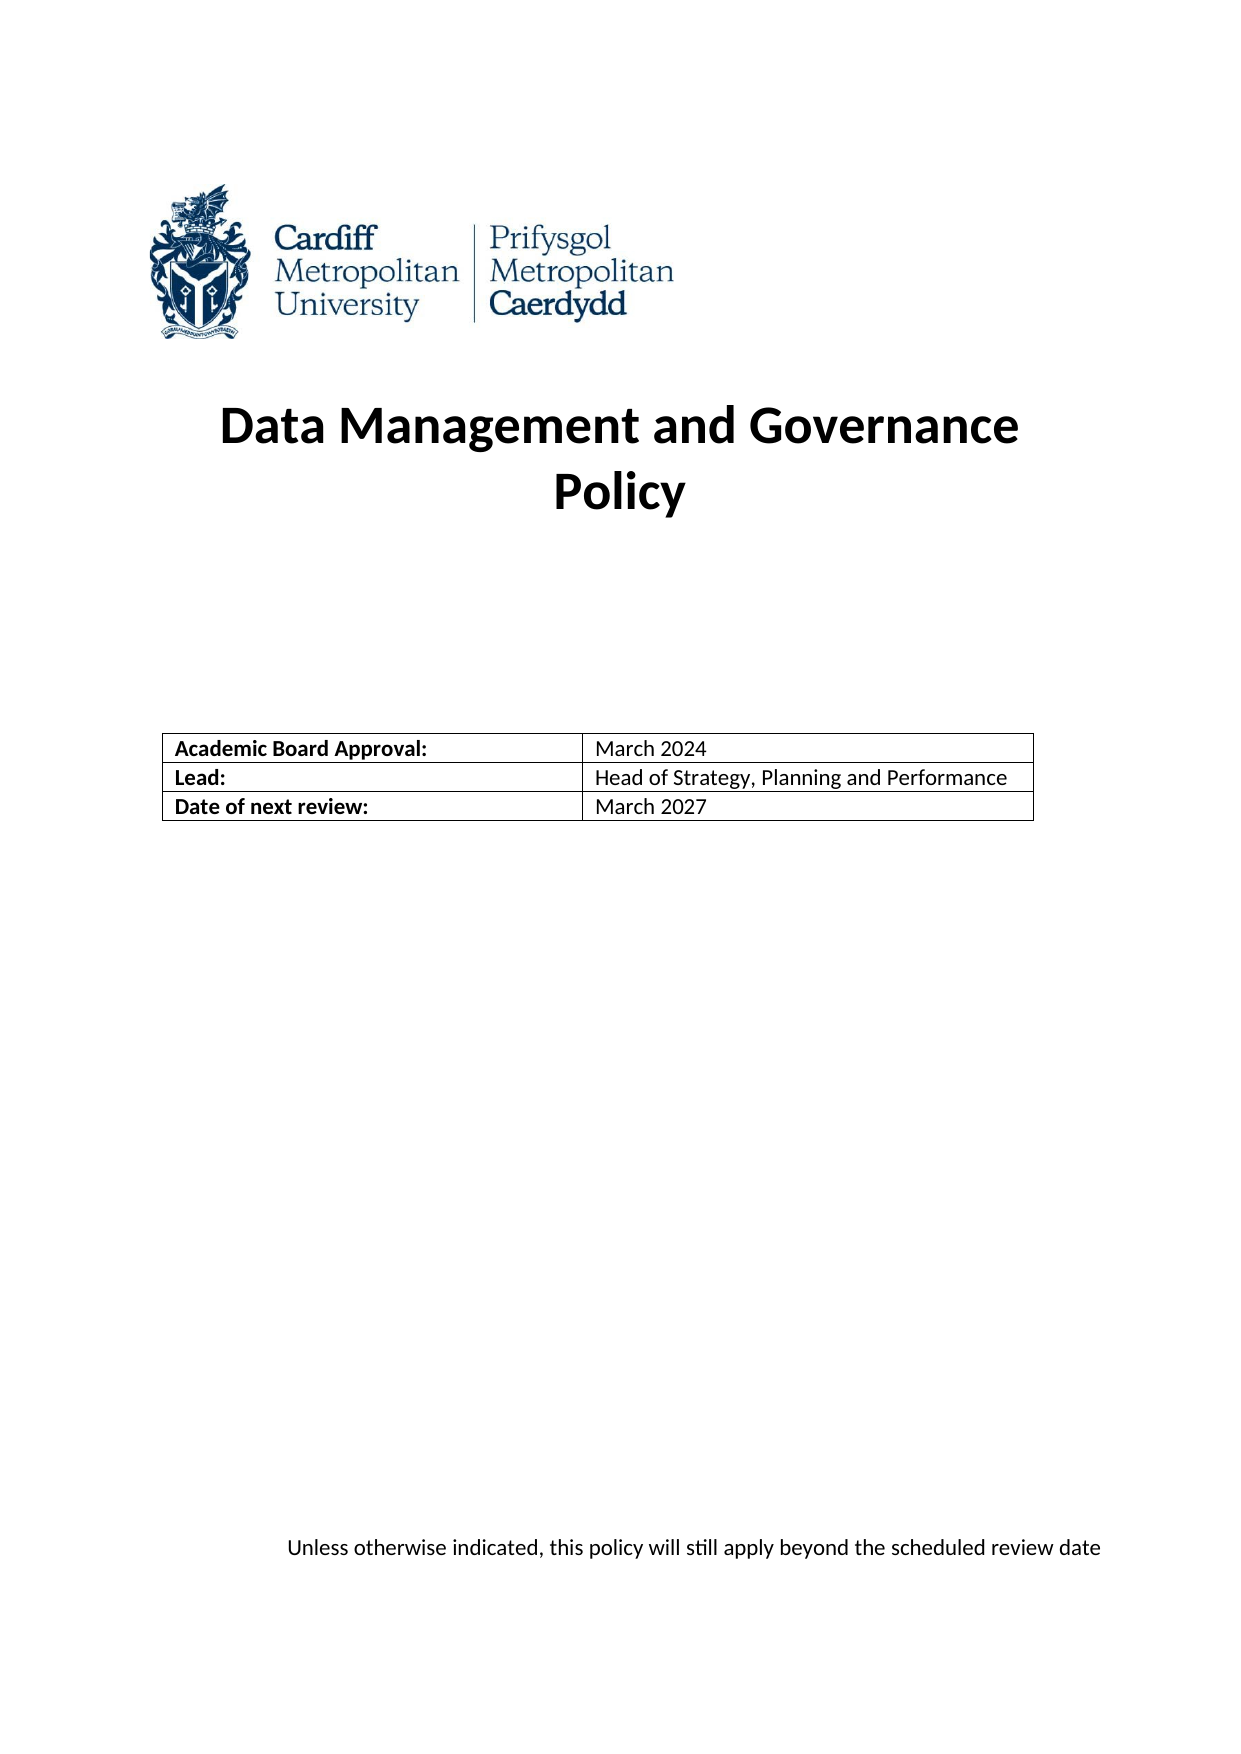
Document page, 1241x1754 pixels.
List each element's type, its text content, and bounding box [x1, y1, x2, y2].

table_cell March 2027 [583, 792, 1033, 820]
table_header March 2024 [583, 734, 1033, 762]
table_cell Lead: [163, 763, 582, 791]
text Unless otherwise indicated, this policy will still apply beyond the scheduled review date [150, 1533, 1101, 1561]
table_cell Date of next review: [163, 792, 582, 820]
table_header Academic Board Approval: [163, 734, 582, 762]
picture [149, 184, 674, 339]
text Data Management and Governance Policy [219, 391, 1022, 523]
table_cell Head of Strategy, Planning and Performance [583, 763, 1033, 791]
